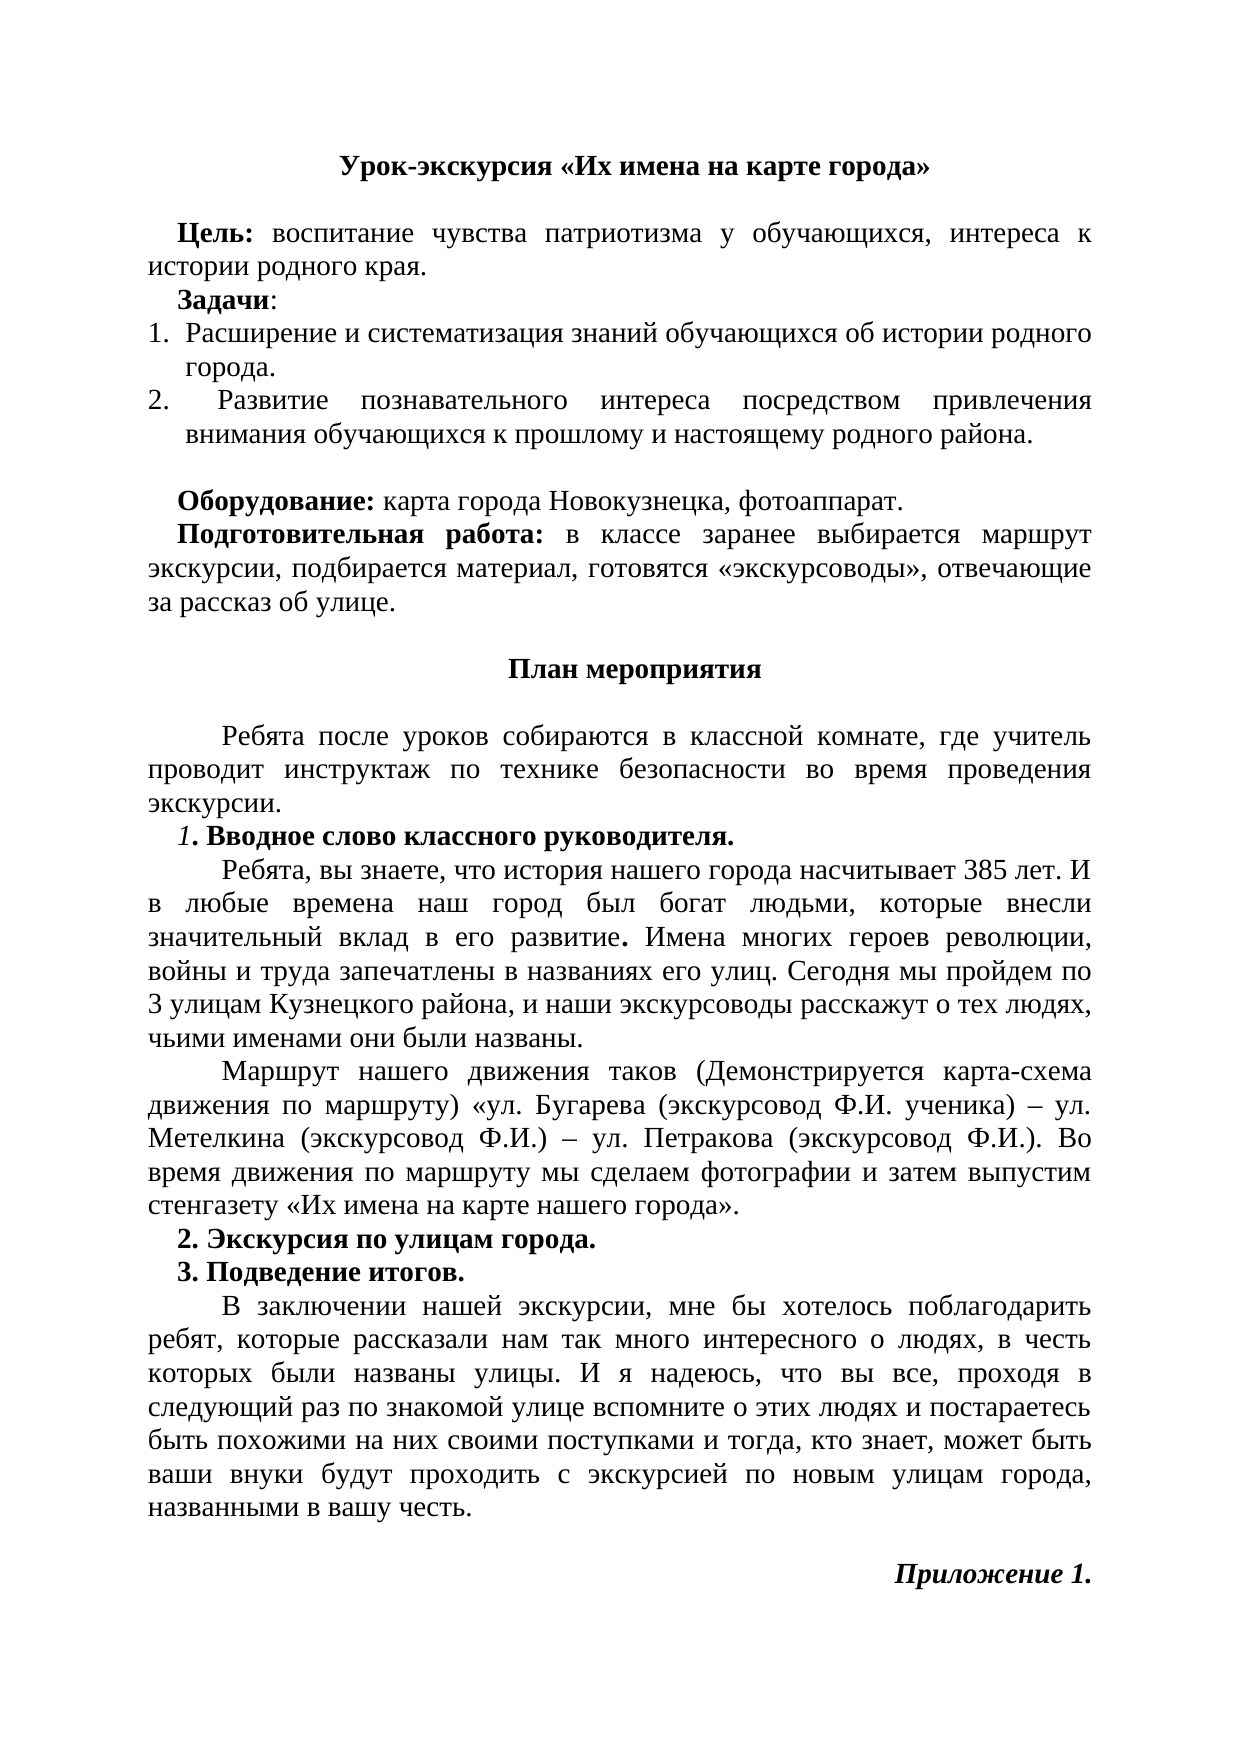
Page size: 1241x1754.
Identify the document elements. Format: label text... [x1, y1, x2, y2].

text Маршрут нашего движения таков (Демонстрируется карта-схема движения по маршруту) «ул. Бугарева (экскурсовод Ф.И. ученика) – ул. Метелкина (экскурсовод Ф.И.) – ул. Петракова (экскурсовод Ф.И.). Во время движения по маршруту мы сделаем фотографии и затем выпустим стенгазету «Их имена на карте нашего города». [148, 1053, 1092, 1221]
text Урок-экскурсия «Их имена на карте города» [148, 148, 1092, 181]
text Ребята, вы знаете, что история нашего города насчитывает 385 лет. И в любые времена наш город был богат людьми, которые внесли значительный вклад в его развитие. Имена многих героев революции, войны и труда запечатлены в названиях его улиц. Сегодня мы пройдем по 3 улицам Кузнецкого района, и наши экскурсоводы расскажут о тех людях, чьими именами они были названы. [148, 852, 1092, 1053]
list Расширение и систематизация знаний обучающихся об истории родного города. [148, 315, 1092, 382]
list Развитие познавательного интереса посредством привлечения внимания обучающихся к прошлому и настоящему родного района. [148, 382, 1092, 449]
text Ребята после уроков собираются в классной комнате, где учитель проводит инструктаж по технике безопасности во время проведения экскурсии. [148, 718, 1092, 818]
text 2. Экскурсия по улицам города. [148, 1221, 1092, 1254]
text Цель: воспитание чувства патриотизма у обучающихся, интереса к истории родного края. [148, 215, 1092, 282]
text 1. Вводное слово классного руководителя. [148, 818, 1092, 852]
text Подготовительная работа: в классе заранее выбирается маршрут экскурсии, подбирается материал, готовятся «экскурсоводы», отвечающие за рассказ об улице. [148, 517, 1092, 617]
text В заключении нашей экскурсии, мне бы хотелось поблагодарить ребят, которые рассказали нам так много интересного о людях, в честь которых были названы улицы. И я надеюсь, что вы все, проходя в следующий раз по знакомой улице вспомните о этих людях и постараетесь быть похожими на них своими поступками и тогда, кто знает, может быть ваши внуки будут проходить с экскурсией по новым улицам города, названными в вашу честь. [148, 1288, 1092, 1523]
text Оборудование: карта города Новокузнецка, фотоаппарат. [148, 483, 1092, 517]
text 3. Подведение итогов. [148, 1254, 1092, 1288]
text Задачи: [148, 282, 1092, 315]
text Приложение 1. [148, 1556, 1092, 1590]
text План мероприятия [148, 651, 1092, 684]
